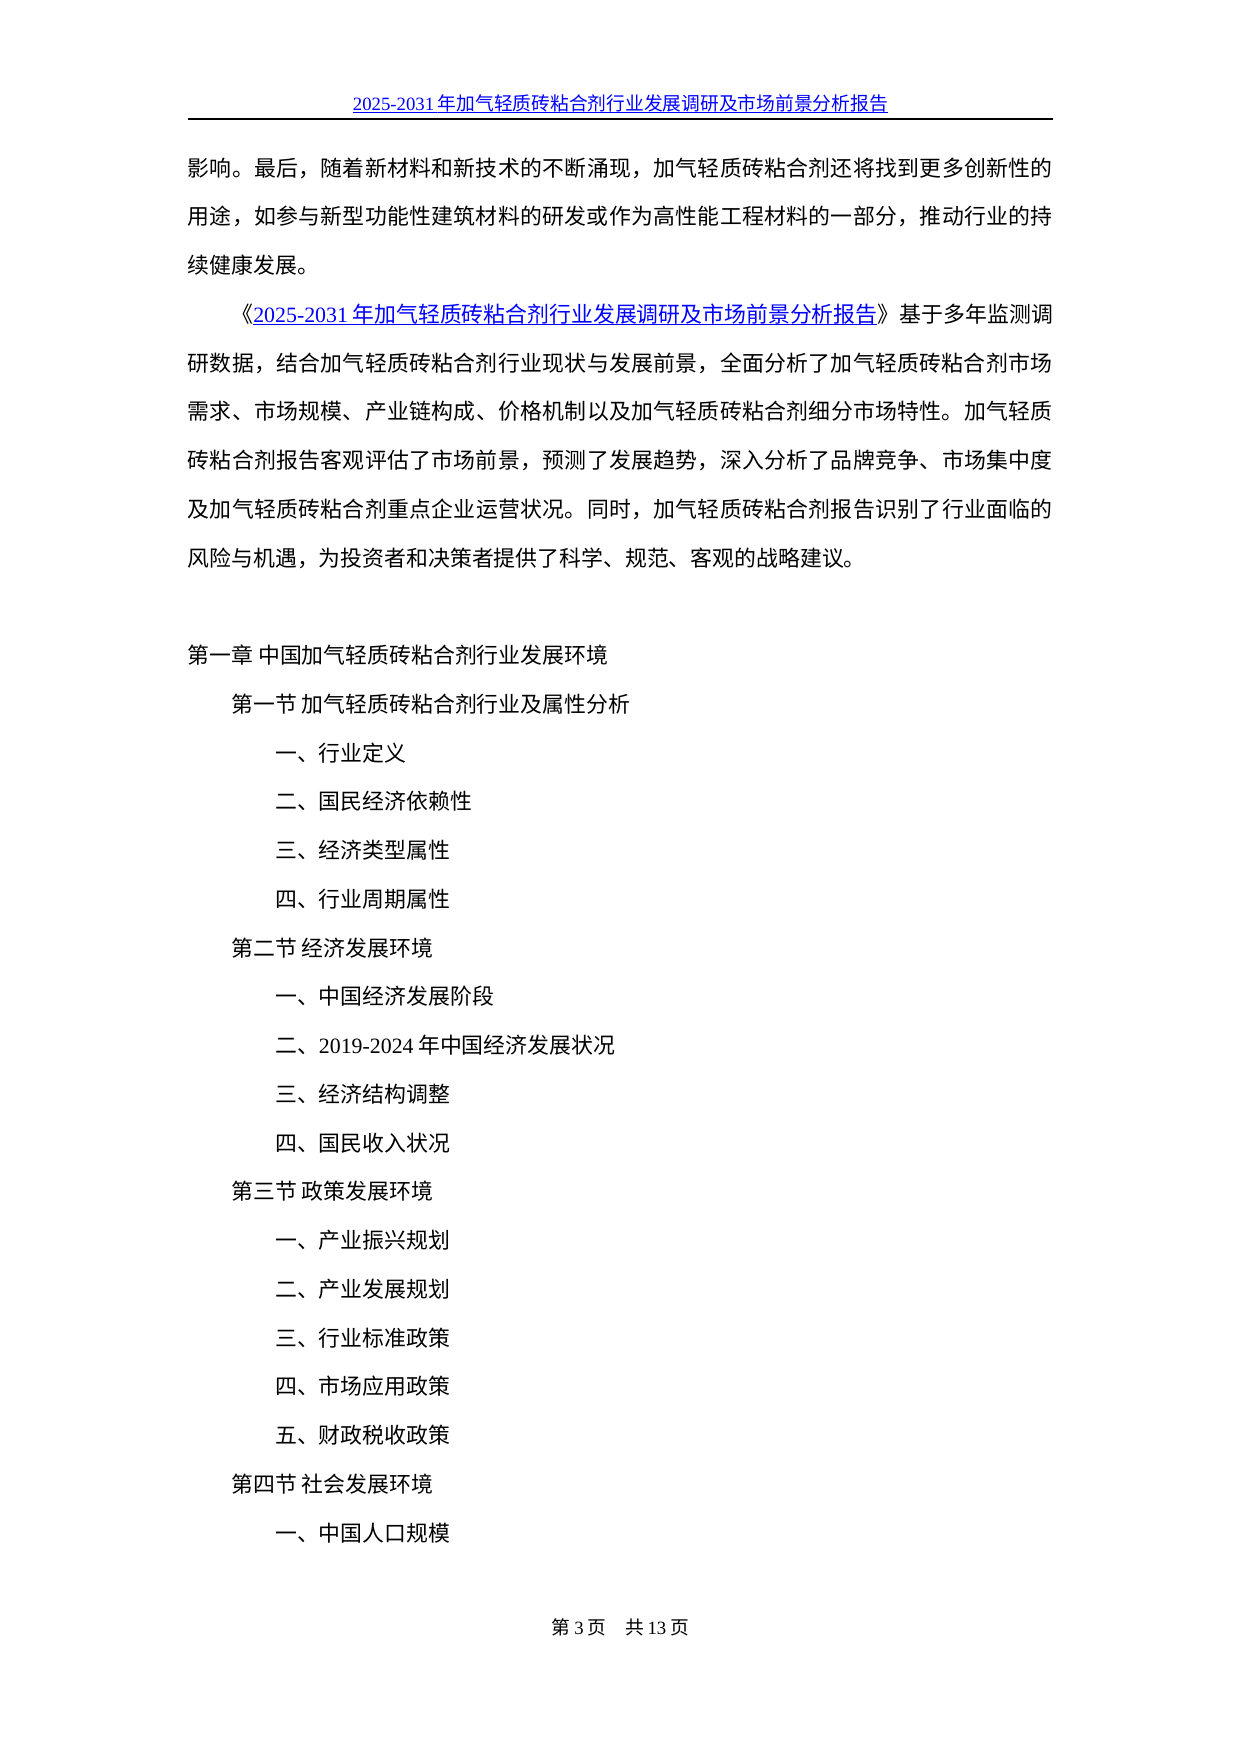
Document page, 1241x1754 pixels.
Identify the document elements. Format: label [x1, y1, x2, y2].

text [187, 150, 1053, 1548]
